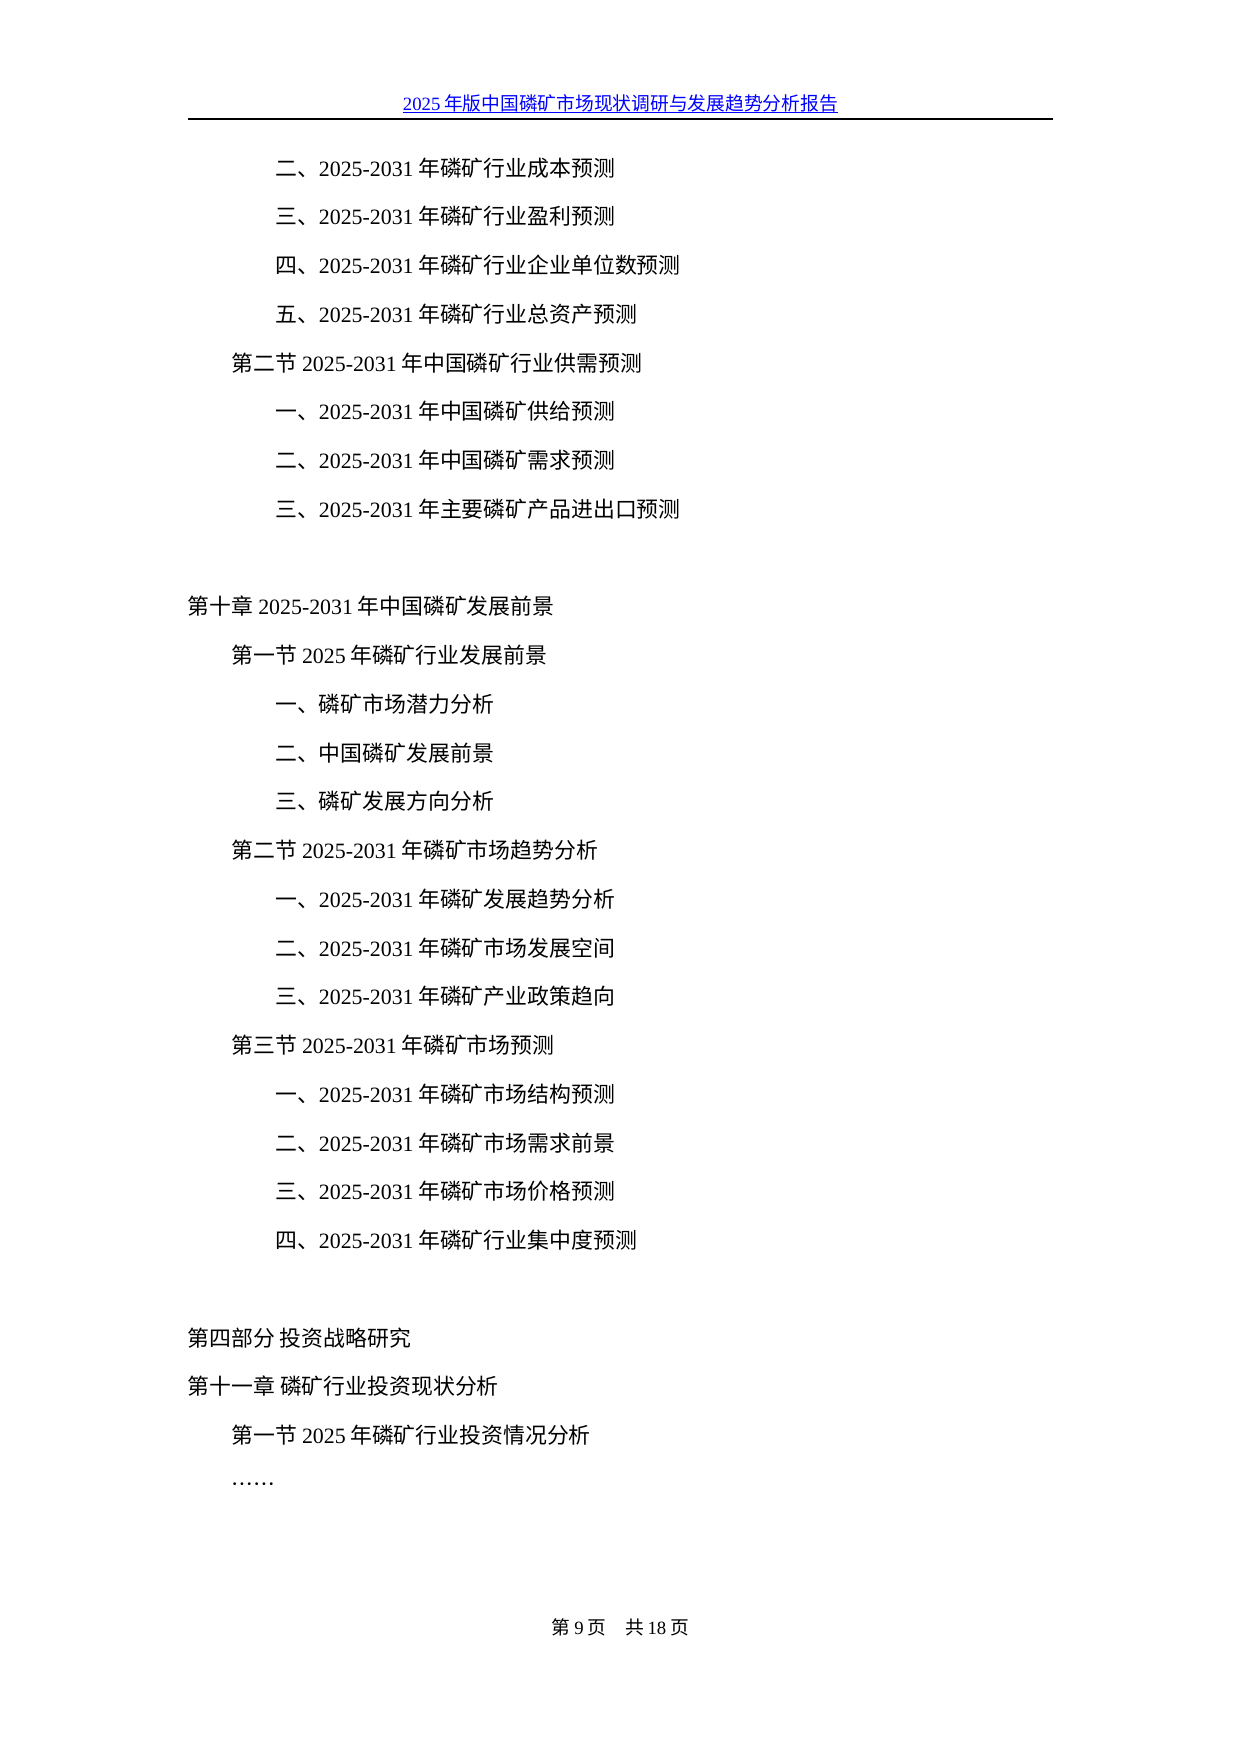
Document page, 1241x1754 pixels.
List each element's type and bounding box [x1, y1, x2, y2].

text [187, 150, 1053, 1499]
